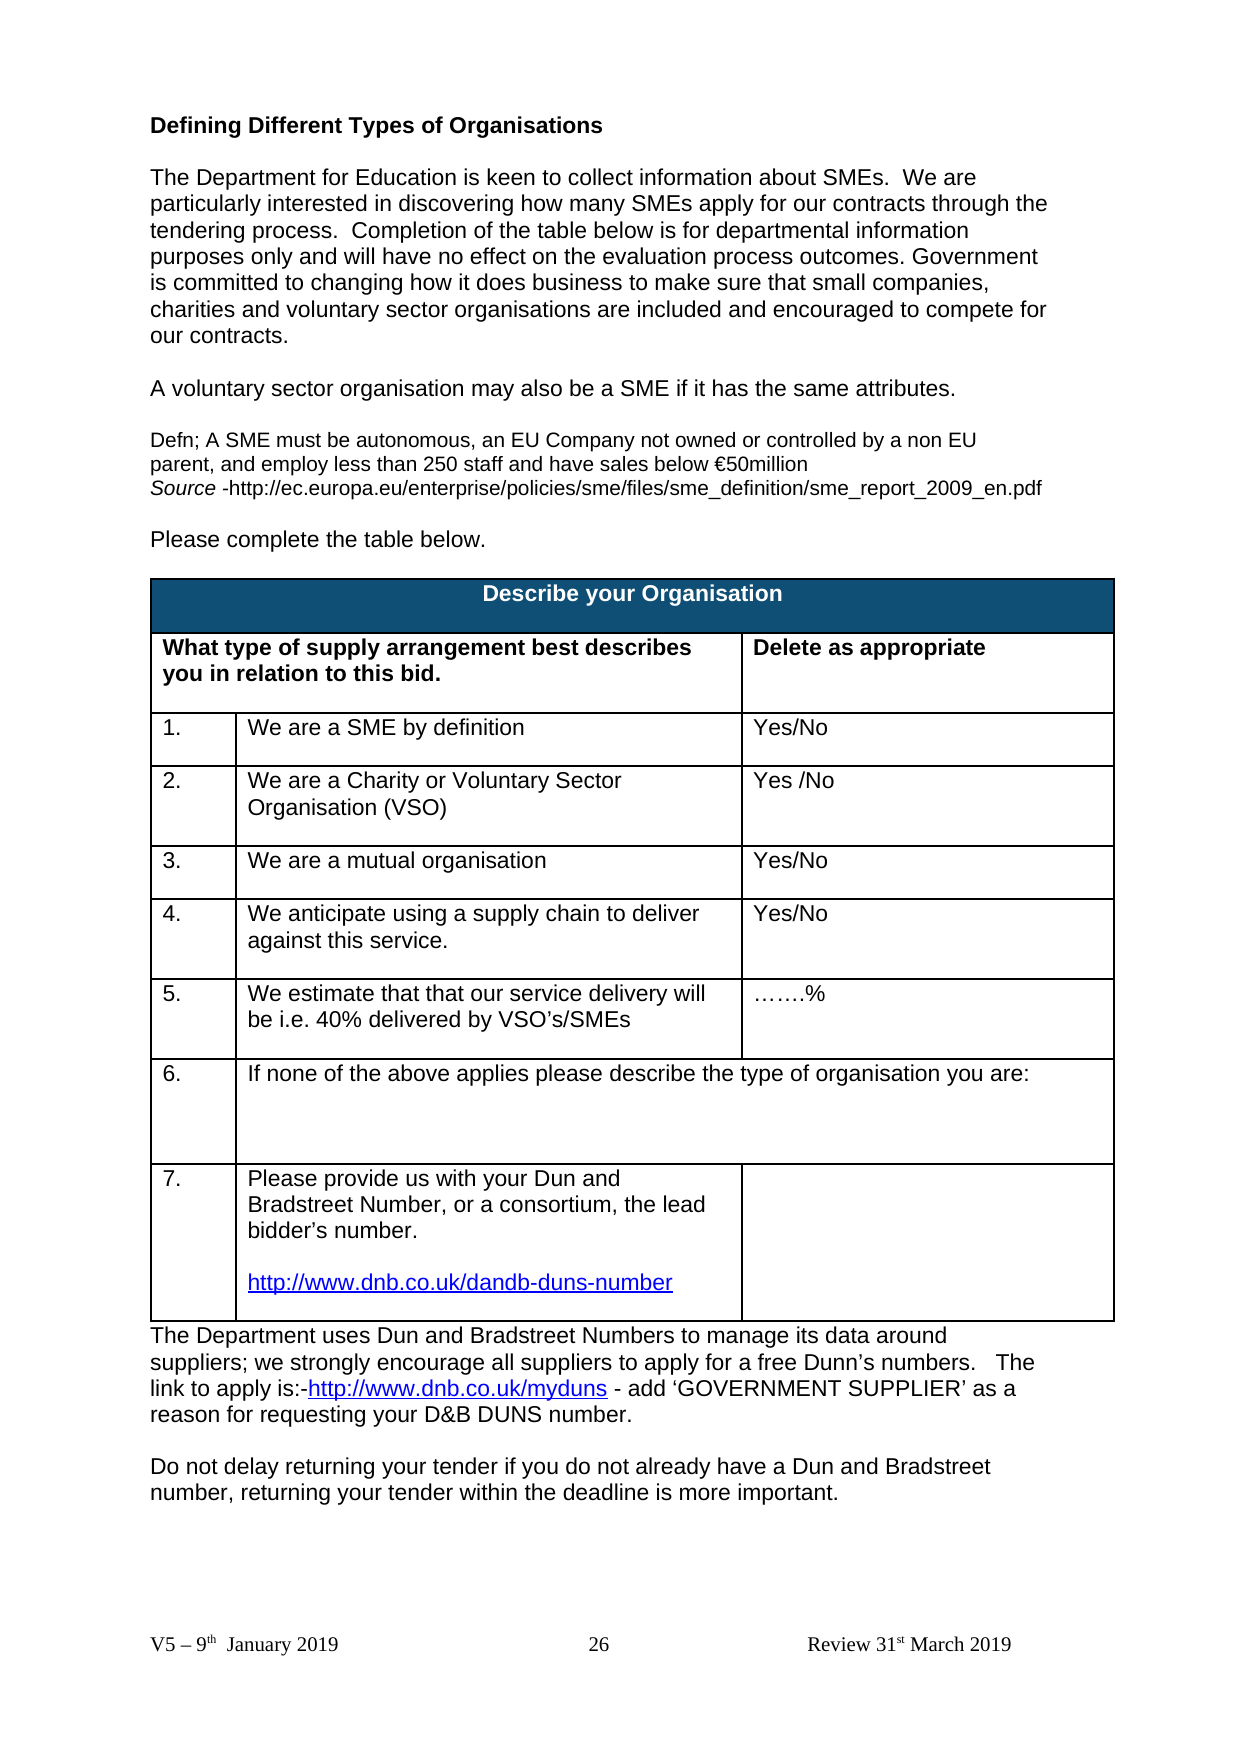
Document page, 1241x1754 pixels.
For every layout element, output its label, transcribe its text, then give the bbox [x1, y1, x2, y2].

table_cell We anticipate using a supply chain to deliver against this service. [237, 900, 741, 978]
table_cell What type of supply arrangement best describes you in relation to this bid. [152, 634, 741, 712]
table_cell 4. [152, 900, 235, 978]
table_cell We are a mutual organisation [237, 847, 741, 898]
table_cell Yes/No [743, 900, 1113, 978]
table_cell Delete as appropriate [743, 634, 1113, 712]
text The Department uses Dun and Bradstreet Numbers to manage its data around suppliers; we strongly encourage all suppliers to apply for a free Dunn’s numbers. The link to apply is:-http://www.dnb.co.uk/myduns - add ‘GOVERNMENT SUPPLIER’ as a reason for requesting your D&B DUNS number. [150, 1322, 1048, 1428]
table_cell Yes /No [743, 767, 1113, 845]
table_header Describe your Organisation [152, 580, 1113, 632]
table_cell 3. [152, 847, 235, 898]
table_cell We estimate that that our service delivery will be i.e. 40% delivered by VSO’s/SMEs [237, 980, 741, 1058]
table_cell 7. [152, 1165, 235, 1320]
text The Department for Education is keen to collect information about SMEs. We are particularly interested in discovering how many SMEs apply for our contracts through the tendering process. Completion of the table below is for departmental information purposes only and will have no effect on the evaluation process outcomes. Government is committed to changing how it does business to make sure that small companies, charities and voluntary sector organisations are included and encouraged to compete for our contracts. [150, 164, 1048, 348]
table_cell Yes/No [743, 714, 1113, 765]
table_cell 1. [152, 714, 235, 765]
table_cell We are a SME by definition [237, 714, 741, 765]
table_cell If none of the above applies please describe the type of organisation you are: [237, 1060, 1113, 1163]
text Do not delay returning your tender if you do not already have a Dun and Bradstreet number, returning your tender within the deadline is more important. [150, 1453, 1048, 1505]
text Defining Different Types of Organisations [150, 112, 1048, 139]
table_cell 6. [152, 1060, 235, 1163]
text Please complete the table below. [150, 526, 1048, 552]
table_cell [743, 1165, 1113, 1320]
table_cell …….% [743, 980, 1113, 1058]
table_cell Yes/No [743, 847, 1113, 898]
text A voluntary sector organisation may also be a SME if it has the same attributes. [150, 375, 1048, 401]
table_cell We are a Charity or Voluntary Sector Organisation (VSO) [237, 767, 741, 845]
table_cell Please provide us with your Dun and Bradstreet Number, or a consortium, the lead bidder’s number. http://www.dnb.co.uk/dandb-duns-number [237, 1165, 741, 1320]
text Source -http://ec.europa.eu/enterprise/policies/sme/files/sme_definition/sme_report_2009_en.pdf [150, 475, 1048, 499]
text Defn; A SME must be autonomous, an EU Company not owned or controlled by a non EU parent, and employ less than 250 staff and have sales below €50million [150, 427, 1048, 475]
table_cell 2. [152, 767, 235, 845]
table_cell 5. [152, 980, 235, 1058]
